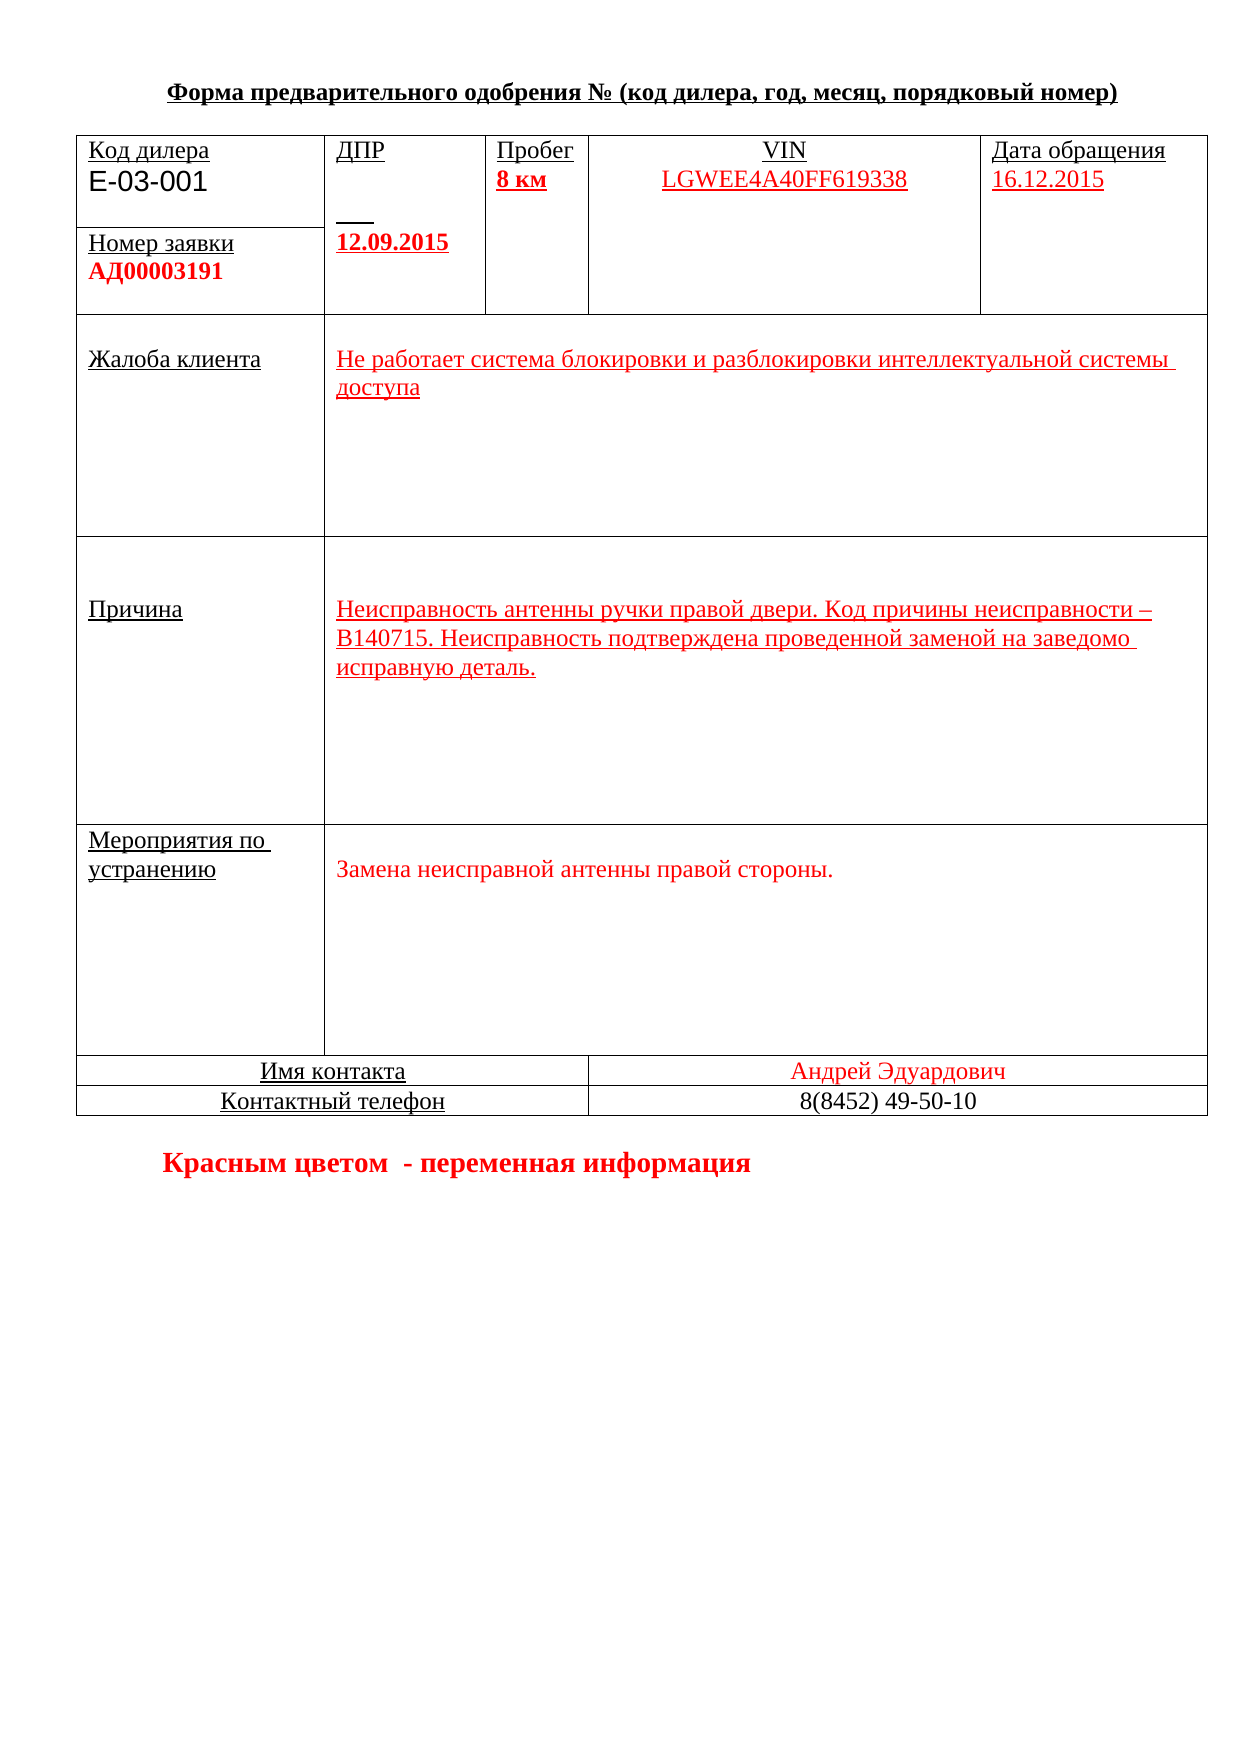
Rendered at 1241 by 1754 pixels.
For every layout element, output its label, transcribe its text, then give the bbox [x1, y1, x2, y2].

table_cell Мероприятия по устранению [77, 825, 324, 1055]
table_header ДПР 12.09.2015 [325, 136, 485, 314]
table_header VIN LGWEE4A40FF619338 [589, 136, 980, 314]
table_header Пробег 8 км [486, 136, 588, 314]
text Форма предварительного одобрения № (код дилера, год, месяц, порядковый номер) [89, 77, 1196, 106]
table_cell Номер заявки АД00003191 [77, 228, 324, 314]
table_cell Андрей Эдуардович [589, 1056, 1207, 1085]
table_cell Замена неисправной антенны правой стороны. [325, 825, 1207, 1055]
table_header Дата обращения 16.12.2015 [981, 136, 1207, 314]
table_header Код дилера Е-03-001 [77, 136, 324, 227]
table_cell Жалоба клиента [77, 315, 324, 536]
table_cell Причина [77, 537, 324, 824]
table_cell 8(8452) 49-50-10 [589, 1086, 1207, 1115]
text Красным цветом - переменная информация [89, 1149, 1196, 1178]
table_cell Неисправность антенны ручки правой двери. Код причины неисправности –В140715. Неисправность подтверждена проведенной заменой на заведомо исправную деталь. [325, 537, 1207, 824]
table_cell Имя контакта [77, 1056, 588, 1085]
table_cell Контактный телефон [77, 1086, 588, 1115]
table_cell Не работает система блокировки и разблокировки интеллектуальной системы доступа [325, 315, 1207, 536]
